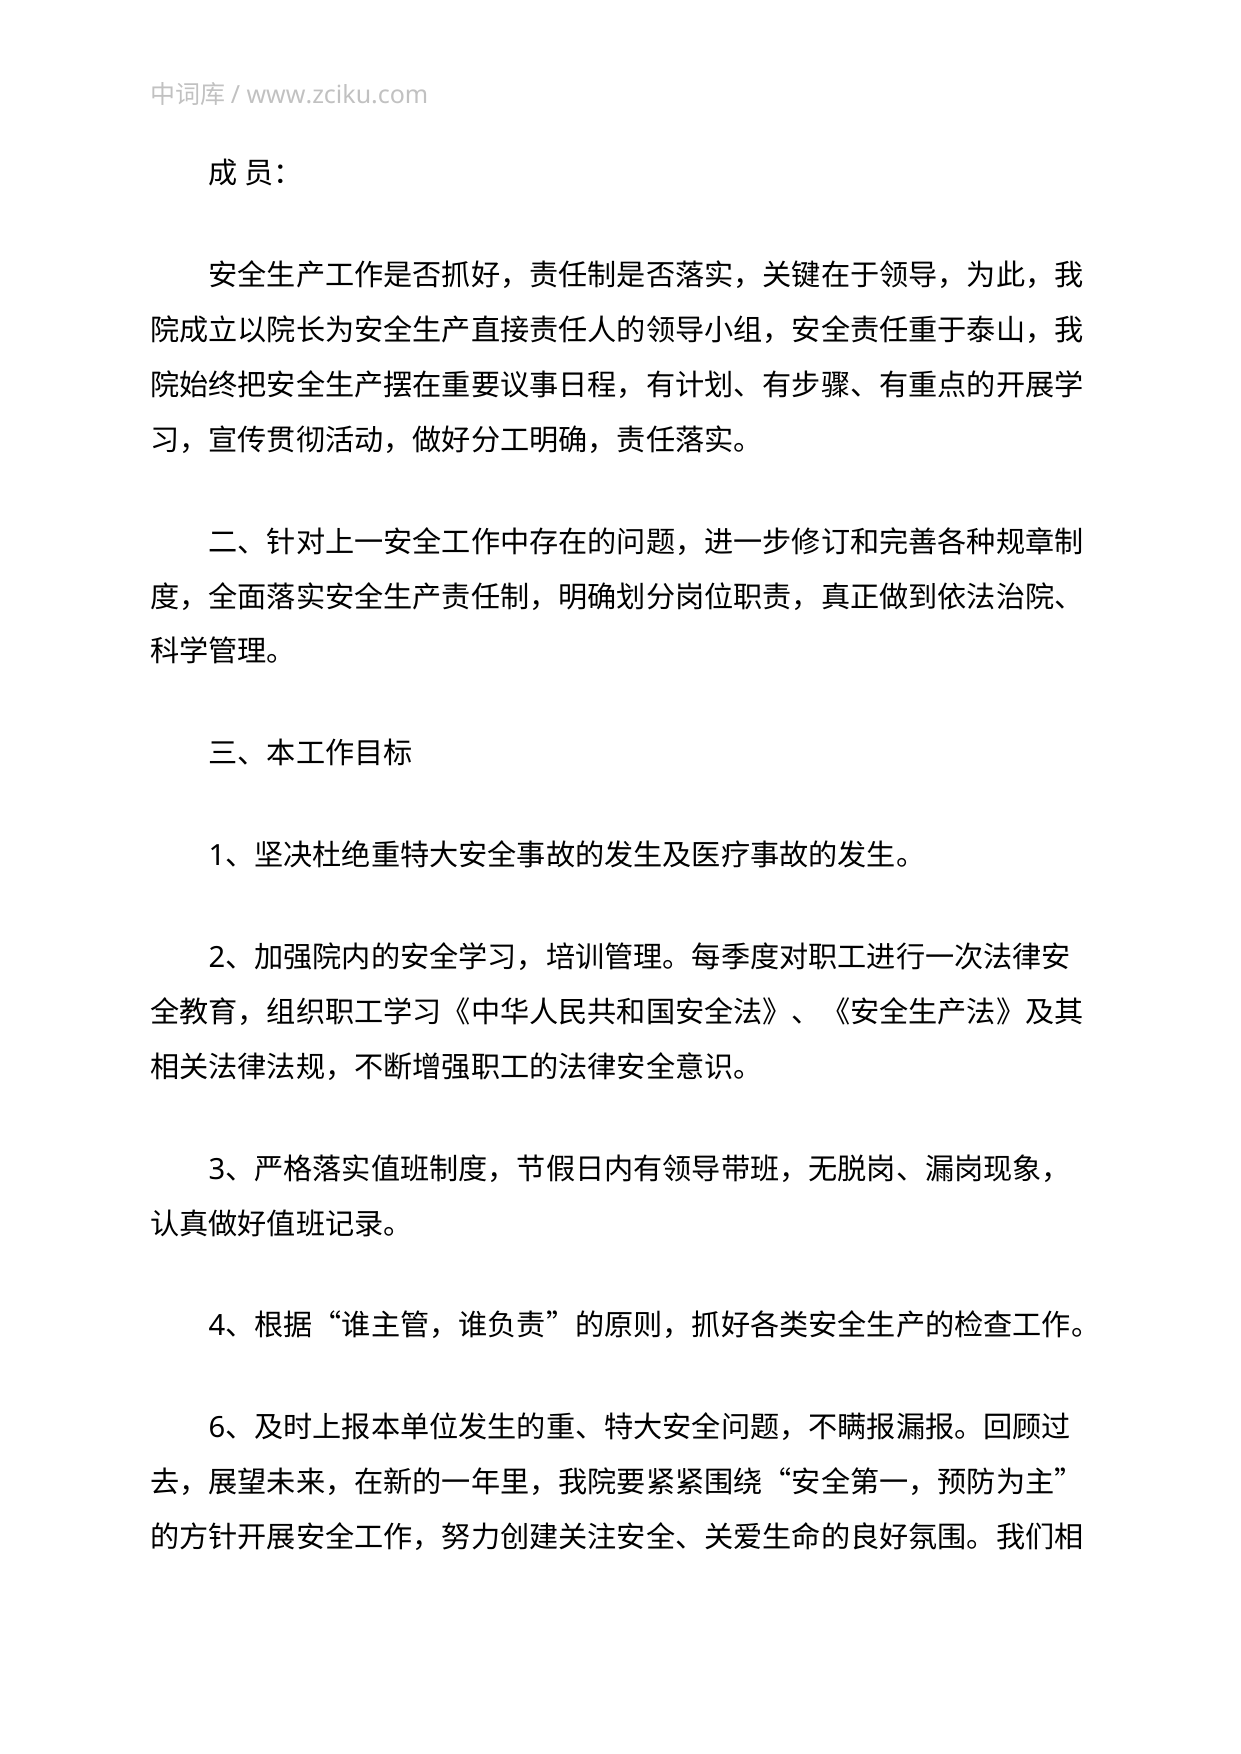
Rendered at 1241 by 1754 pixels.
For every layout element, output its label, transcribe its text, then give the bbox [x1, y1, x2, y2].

text 二、针对上一安全工作中存在的问题，进一步修订和完善各种规章制度，全面落实安全生产责任制，明确划分岗位职责，真正做到依法治院、科学管理。 [150, 518, 1090, 670]
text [150, 1404, 1090, 1556]
text 3、严格落实值班制度，节假日内有领导带班，无脱岗、漏岗现象，认真做好值班记录。 [150, 1145, 1090, 1242]
text 1、坚决杜绝重特大安全事故的发生及医疗事故的发生。 [150, 832, 1090, 874]
text 三、本工作目标 [150, 730, 1090, 772]
text 2、加强院内的安全学习，培训管理。每季度对职工进行一次法律安全教育，组织职工学习《中华人民共和国安全法》、《安全生产法》及其相关法律法规，不断增强职工的法律安全意识。 [150, 933, 1090, 1086]
text 成 员： [150, 150, 1090, 192]
text 4、根据“谁主管，谁负责”的原则，抓好各类安全生产的检查工作。 [150, 1302, 1090, 1344]
text 安全生产工作是否抓好，责任制是否落实，关键在于领导，为此，我院成立以院长为安全生产直接责任人的领导小组，安全责任重于泰山，我院始终把安全生产摆在重要议事日程，有计划、有步骤、有重点的开展学习，宣传贯彻活动，做好分工明确，责任落实。 [150, 252, 1090, 459]
